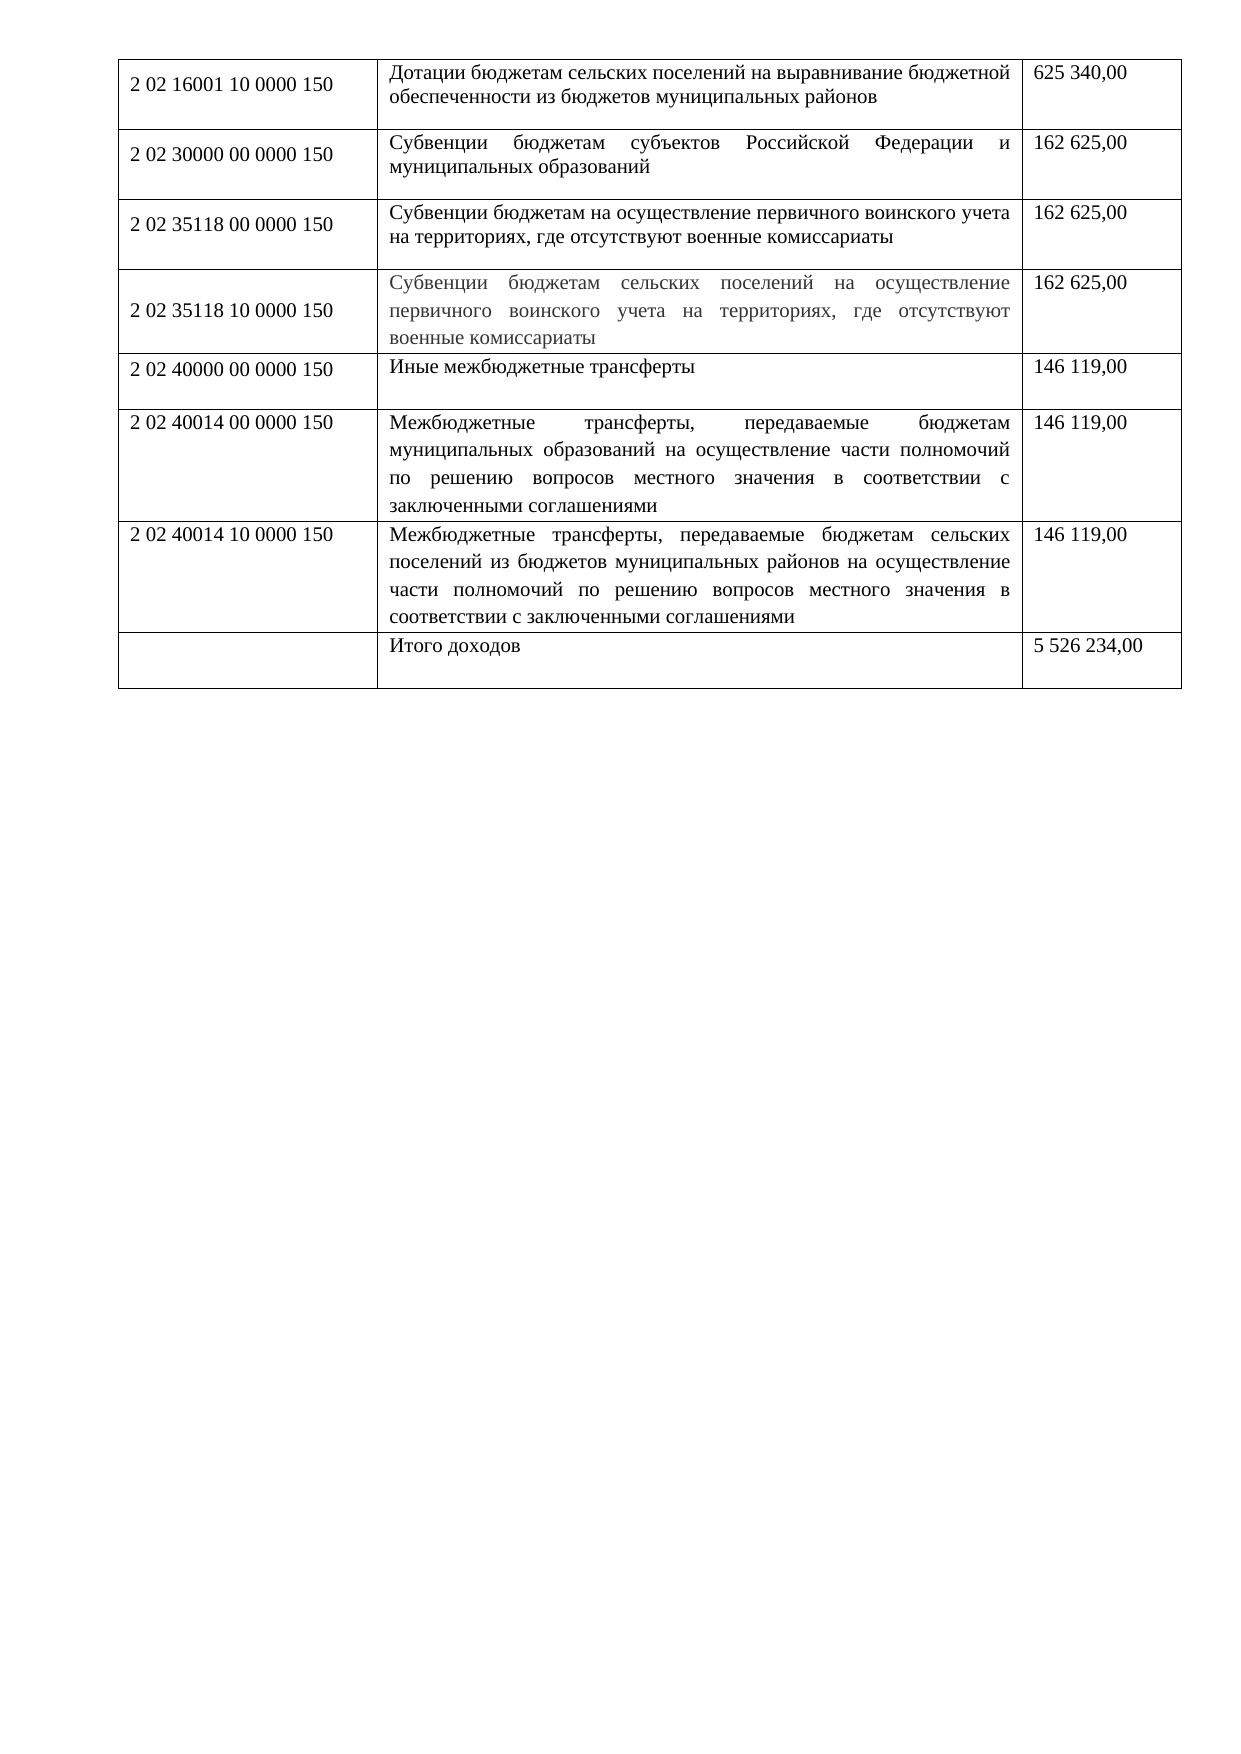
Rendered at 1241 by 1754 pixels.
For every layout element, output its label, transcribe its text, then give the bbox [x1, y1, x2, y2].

table_cell 2 02 30000 00 0000 150 [119, 130, 377, 199]
table_cell 2 02 35118 00 0000 150 [119, 200, 377, 269]
table_cell 2 02 40014 00 0000 150 [119, 410, 377, 521]
table_cell 162 625,00 [1023, 130, 1181, 199]
table_cell 2 02 40014 10 0000 150 [119, 522, 377, 632]
table_cell [119, 633, 377, 688]
table_cell 2 02 16001 10 0000 150 [119, 60, 377, 129]
table_cell 146 119,00 [1023, 354, 1181, 409]
table_cell 162 625,00 [1023, 200, 1181, 269]
table_cell Иные межбюджетные трансферты [378, 354, 1022, 409]
table_cell Субвенции бюджетам субъектов Российской Федерации и муниципальных образований [378, 130, 1022, 199]
table_cell 2 02 35118 10 0000 150 [119, 270, 377, 353]
table_cell 625 340,00 [1023, 60, 1181, 129]
table_cell Субвенции бюджетам на осуществление первичного воинского учета на территориях, где отсутствуют военные комиссариаты [378, 200, 1022, 269]
table_cell Дотации бюджетам сельских поселений на выравнивание бюджетной обеспеченности из бюджетов муниципальных районов [378, 60, 1022, 129]
table_cell 146 119,00 [1023, 410, 1181, 521]
table_cell Межбюджетные трансферты, передаваемые бюджетам сельских поселений из бюджетов муниципальных районов на осуществление части полномочий по решению вопросов местного значения в соответствии с заключенными соглашениями [378, 522, 1022, 632]
table_cell 162 625,00 [1023, 270, 1181, 353]
table_cell 2 02 40000 00 0000 150 [119, 354, 377, 409]
table_cell Межбюджетные трансферты, передаваемые бюджетам муниципальных образований на осуществление части полномочий по решению вопросов местного значения в соответствии с заключенными соглашениями [378, 410, 1022, 521]
table_cell Субвенции бюджетам сельских поселений на осуществление первичного воинского учета на территориях, где отсутствуют военные комиссариаты [378, 270, 1022, 353]
table_cell Итого доходов [378, 633, 1022, 688]
table_cell 146 119,00 [1023, 522, 1181, 632]
table_cell 5 526 234,00 [1023, 633, 1181, 688]
